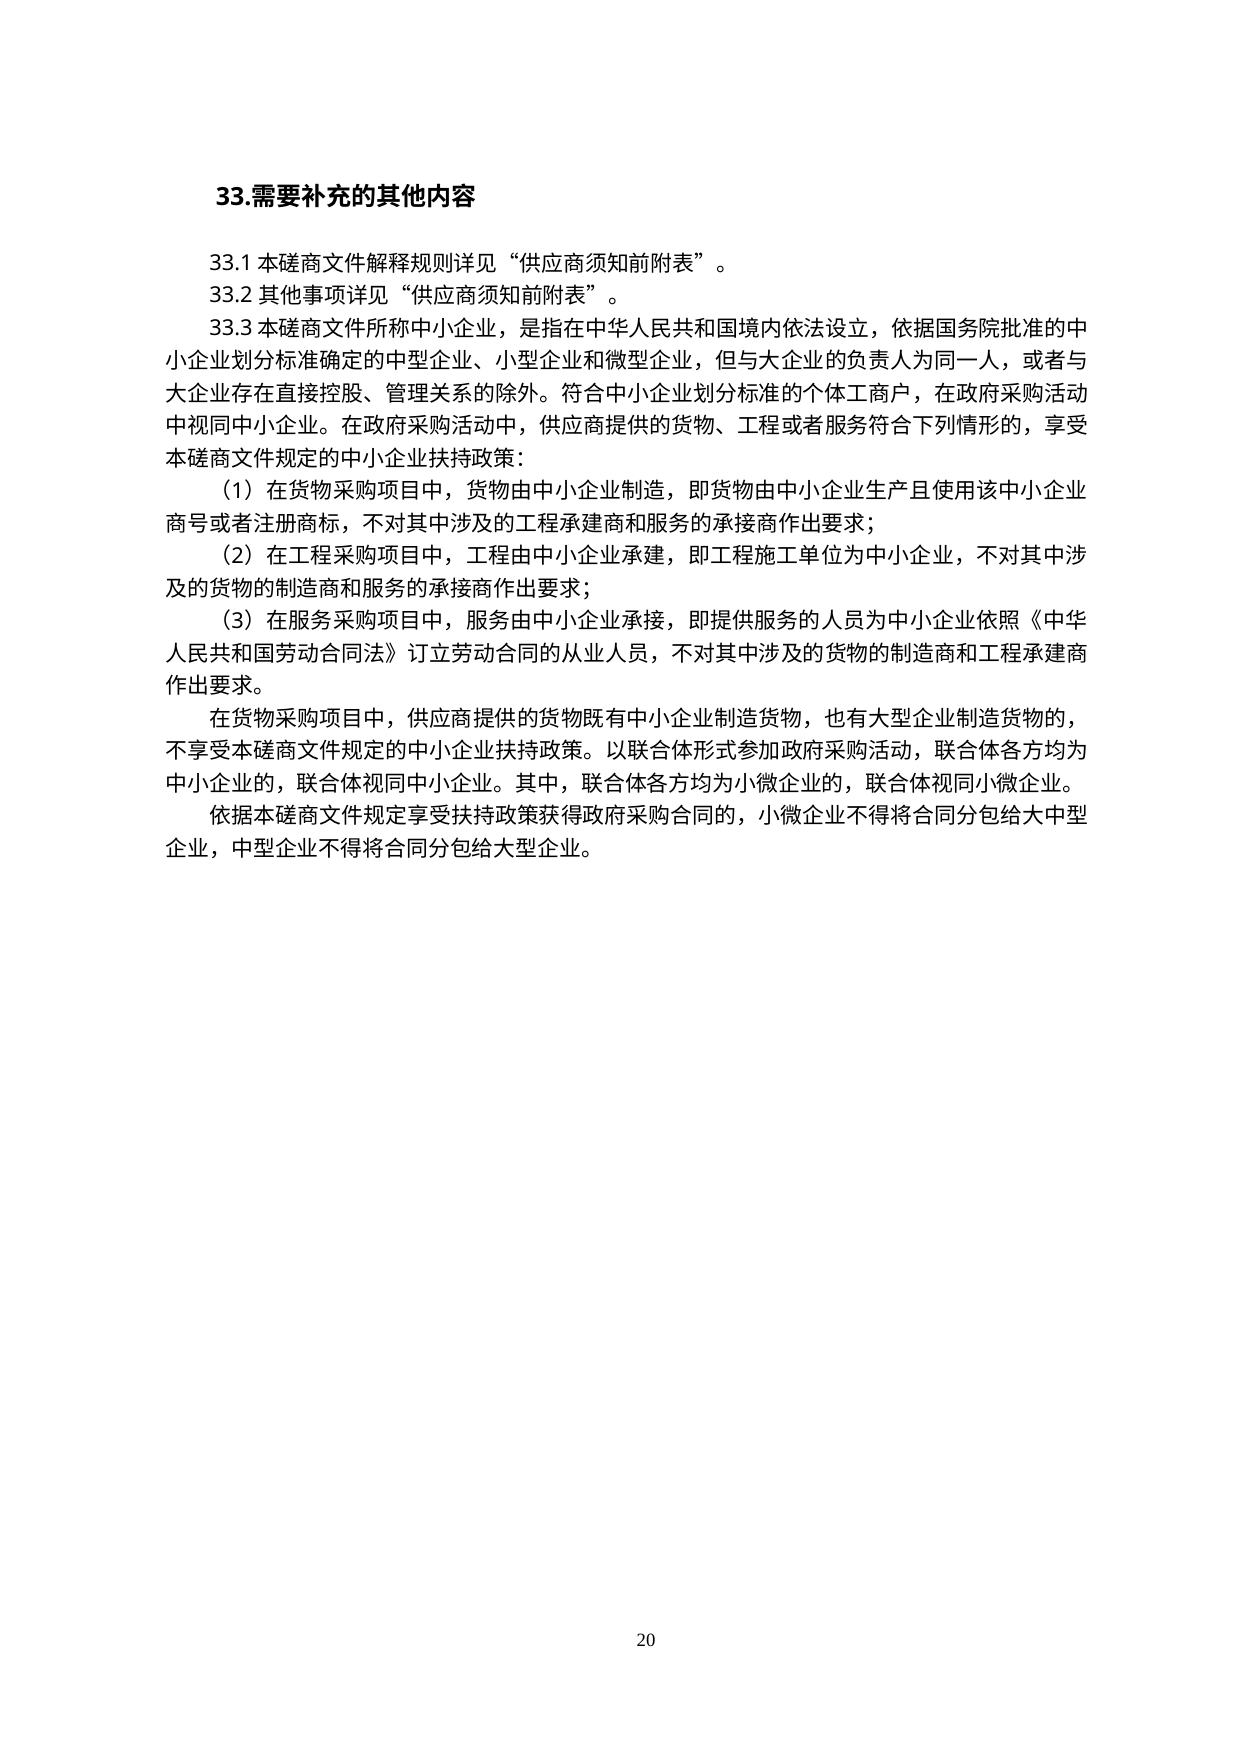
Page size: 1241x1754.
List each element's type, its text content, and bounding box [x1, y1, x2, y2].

text 33.1本磋商文件解释规则详见“供应商须知前附表”。 [165, 245, 1090, 278]
text 33.需要补充的其他内容 [165, 162, 1090, 227]
text （2）在工程采购项目中，工程由中小企业承建，即工程施工单位为中小企业，不对其中涉及的货物的制造商和服务的承接商作出要求； [165, 538, 1090, 603]
text 依据本磋商文件规定享受扶持政策获得政府采购合同的，小微企业不得将合同分包给大中型企业，中型企业不得将合同分包给大型企业。 [165, 798, 1090, 863]
text （1）在货物采购项目中，货物由中小企业制造，即货物由中小企业生产且使用该中小企业商号或者注册商标，不对其中涉及的工程承建商和服务的承接商作出要求； [165, 473, 1090, 538]
text 33.2 其他事项详见“供应商须知前附表”。 [165, 278, 1090, 310]
text （3）在服务采购项目中，服务由中小企业承接，即提供服务的人员为中小企业依照《中华人民共和国劳动合同法》订立劳动合同的从业人员，不对其中涉及的货物的制造商和工程承建商作出要求。 [165, 603, 1090, 700]
text 33.3本磋商文件所称中小企业，是指在中华人民共和国境内依法设立，依据国务院批准的中小企业划分标准确定的中型企业、小型企业和微型企业，但与大企业的负责人为同一人，或者与大企业存在直接控股、管理关系的除外。符合中小企业划分标准的个体工商户，在政府采购活动中视同中小企业。在政府采购活动中，供应商提供的货物、工程或者服务符合下列情形的，享受本磋商文件规定的中小企业扶持政策： [165, 310, 1090, 473]
text 在货物采购项目中，供应商提供的货物既有中小企业制造货物，也有大型企业制造货物的，不享受本磋商文件规定的中小企业扶持政策。以联合体形式参加政府采购活动，联合体各方均为中小企业的，联合体视同中小企业。其中，联合体各方均为小微企业的，联合体视同小微企业。 [165, 700, 1090, 798]
